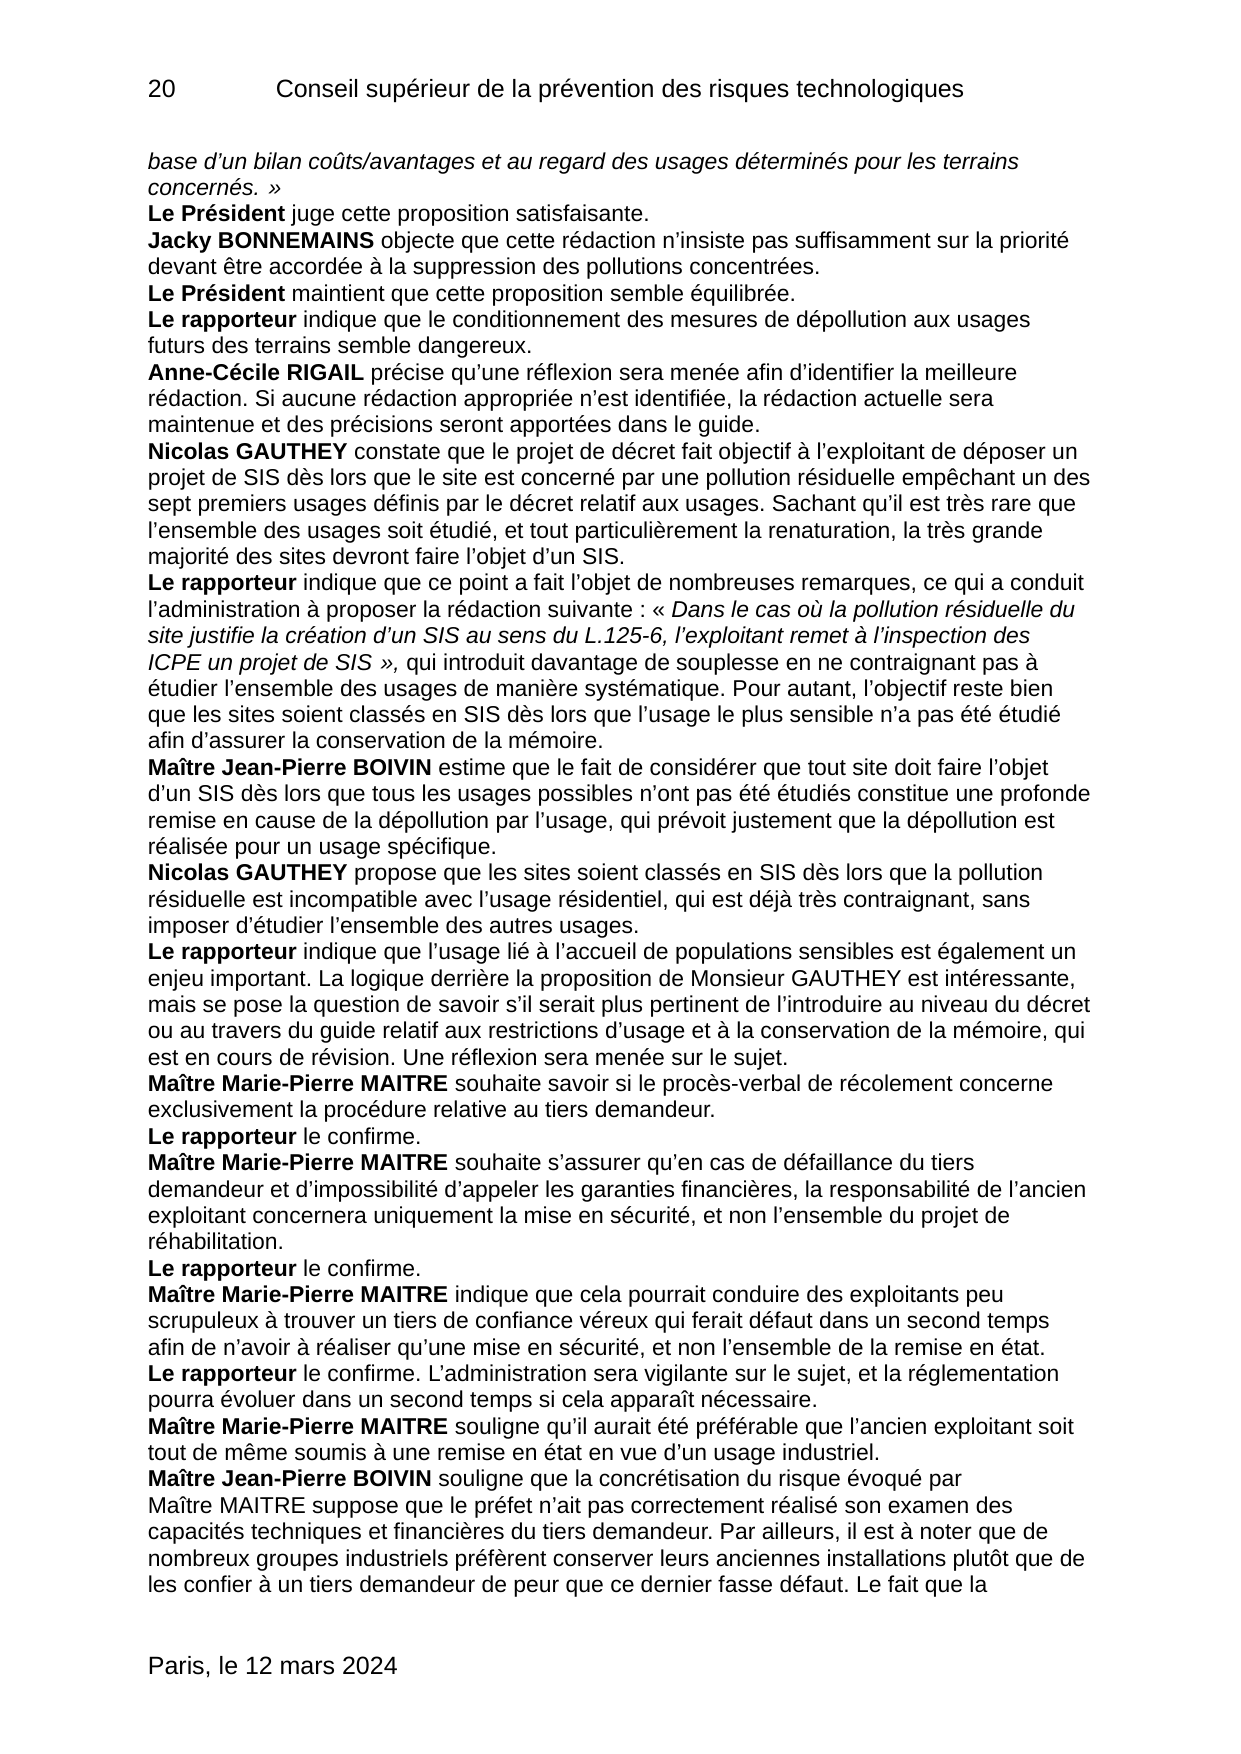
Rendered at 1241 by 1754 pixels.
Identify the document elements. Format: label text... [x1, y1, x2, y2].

text Le rapporteur indique que le conditionnement des mesures de dépollution aux usages futurs des terrains semble dangereux. [148, 306, 1092, 358]
text Maître Marie-Pierre MAITRE souhaite savoir si le procès-verbal de récolement concerne exclusivement la procédure relative au tiers demandeur. [148, 1070, 1092, 1123]
text Maître Marie-Pierre MAITRE souligne qu’il aurait été préférable que l’ancien exploitant soit tout de même soumis à une remise en état en vue d’un usage industriel. [148, 1413, 1092, 1465]
text Nicolas GAUTHEY propose que les sites soient classés en SIS dès lors que la pollution résiduelle est incompatible avec l’usage résidentiel, qui est déjà très contraignant, sans imposer d’étudier l’ensemble des autres usages. [148, 859, 1092, 938]
text Maître Marie-Pierre MAITRE indique que cela pourrait conduire des exploitants peu scrupuleux à trouver un tiers de confiance véreux qui ferait défaut dans un second temps afin de n’avoir à réaliser qu’une mise en sécurité, et non l’ensemble de la remise en état. [148, 1281, 1092, 1360]
text Jacky BONNEMAINS objecte que cette rédaction n’insiste pas suffisamment sur la priorité devant être accordée à la suppression des pollutions concentrées. [148, 227, 1092, 279]
text Le Président maintient que cette proposition semble équilibrée. [148, 279, 1092, 306]
text Anne-Cécile RIGAIL précise qu’une réflexion sera menée afin d’identifier la meilleure rédaction. Si aucune rédaction appropriée n’est identifiée, la rédaction actuelle sera maintenue et des précisions seront apportées dans le guide. [148, 358, 1092, 438]
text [148, 148, 1092, 200]
text Le rapporteur indique que l’usage lié à l’accueil de populations sensibles est également un enjeu important. La logique derrière la proposition de Monsieur GAUTHEY est intéressante, mais se pose la question de savoir s’il serait plus pertinent de l’introduire au niveau du décret ou au travers du guide relatif aux restrictions d’usage et à la conservation de la mémoire, qui est en cours de révision. Une réflexion sera menée sur le sujet. [148, 938, 1092, 1070]
text Le rapporteur le confirme. L’administration sera vigilante sur le sujet, et la réglementation pourra évoluer dans un second temps si cela apparaît nécessaire. [148, 1360, 1092, 1413]
text Maître Jean-Pierre BOIVIN estime que le fait de considérer que tout site doit faire l’objet d’un SIS dès lors que tous les usages possibles n’ont pas été étudiés constitue une profonde remise en cause de la dépollution par l’usage, qui prévoit justement que la dépollution est réalisée pour un usage spécifique. [148, 754, 1092, 859]
text Le Président juge cette proposition satisfaisante. [148, 200, 1092, 227]
text Le rapporteur indique que ce point a fait l’objet de nombreuses remarques, ce qui a conduit l’administration à proposer la rédaction suivante : « Dans le cas où la pollution résiduelle du site justifie la création d’un SIS au sens du L.125-6, l’exploitant remet à l’inspection des ICPE un projet de SIS », qui introduit davantage de souplesse en ne contraignant pas à étudier l’ensemble des usages de manière systématique. Pour autant, l’objectif reste bien que les sites soient classés en SIS dès lors que l’usage le plus sensible n’a pas été étudié afin d’assurer la conservation de la mémoire. [148, 569, 1092, 754]
text Maître Marie-Pierre MAITRE souhaite s’assurer qu’en cas de défaillance du tiers demandeur et d’impossibilité d’appeler les garanties financières, la responsabilité de l’ancien exploitant concernera uniquement la mise en sécurité, et non l’ensemble du projet de réhabilitation. [148, 1149, 1092, 1254]
text Le rapporteur le confirme. [148, 1123, 1092, 1149]
text Nicolas GAUTHEY constate que le projet de décret fait objectif à l’exploitant de déposer un projet de SIS dès lors que le site est concerné par une pollution résiduelle empêchant un des sept premiers usages définis par le décret relatif aux usages. Sachant qu’il est très rare que l’ensemble des usages soit étudié, et tout particulièrement la renaturation, la très grande majorité des sites devront faire l’objet d’un SIS. [148, 438, 1092, 569]
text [148, 1465, 1092, 1597]
text Le rapporteur le confirme. [148, 1254, 1092, 1281]
